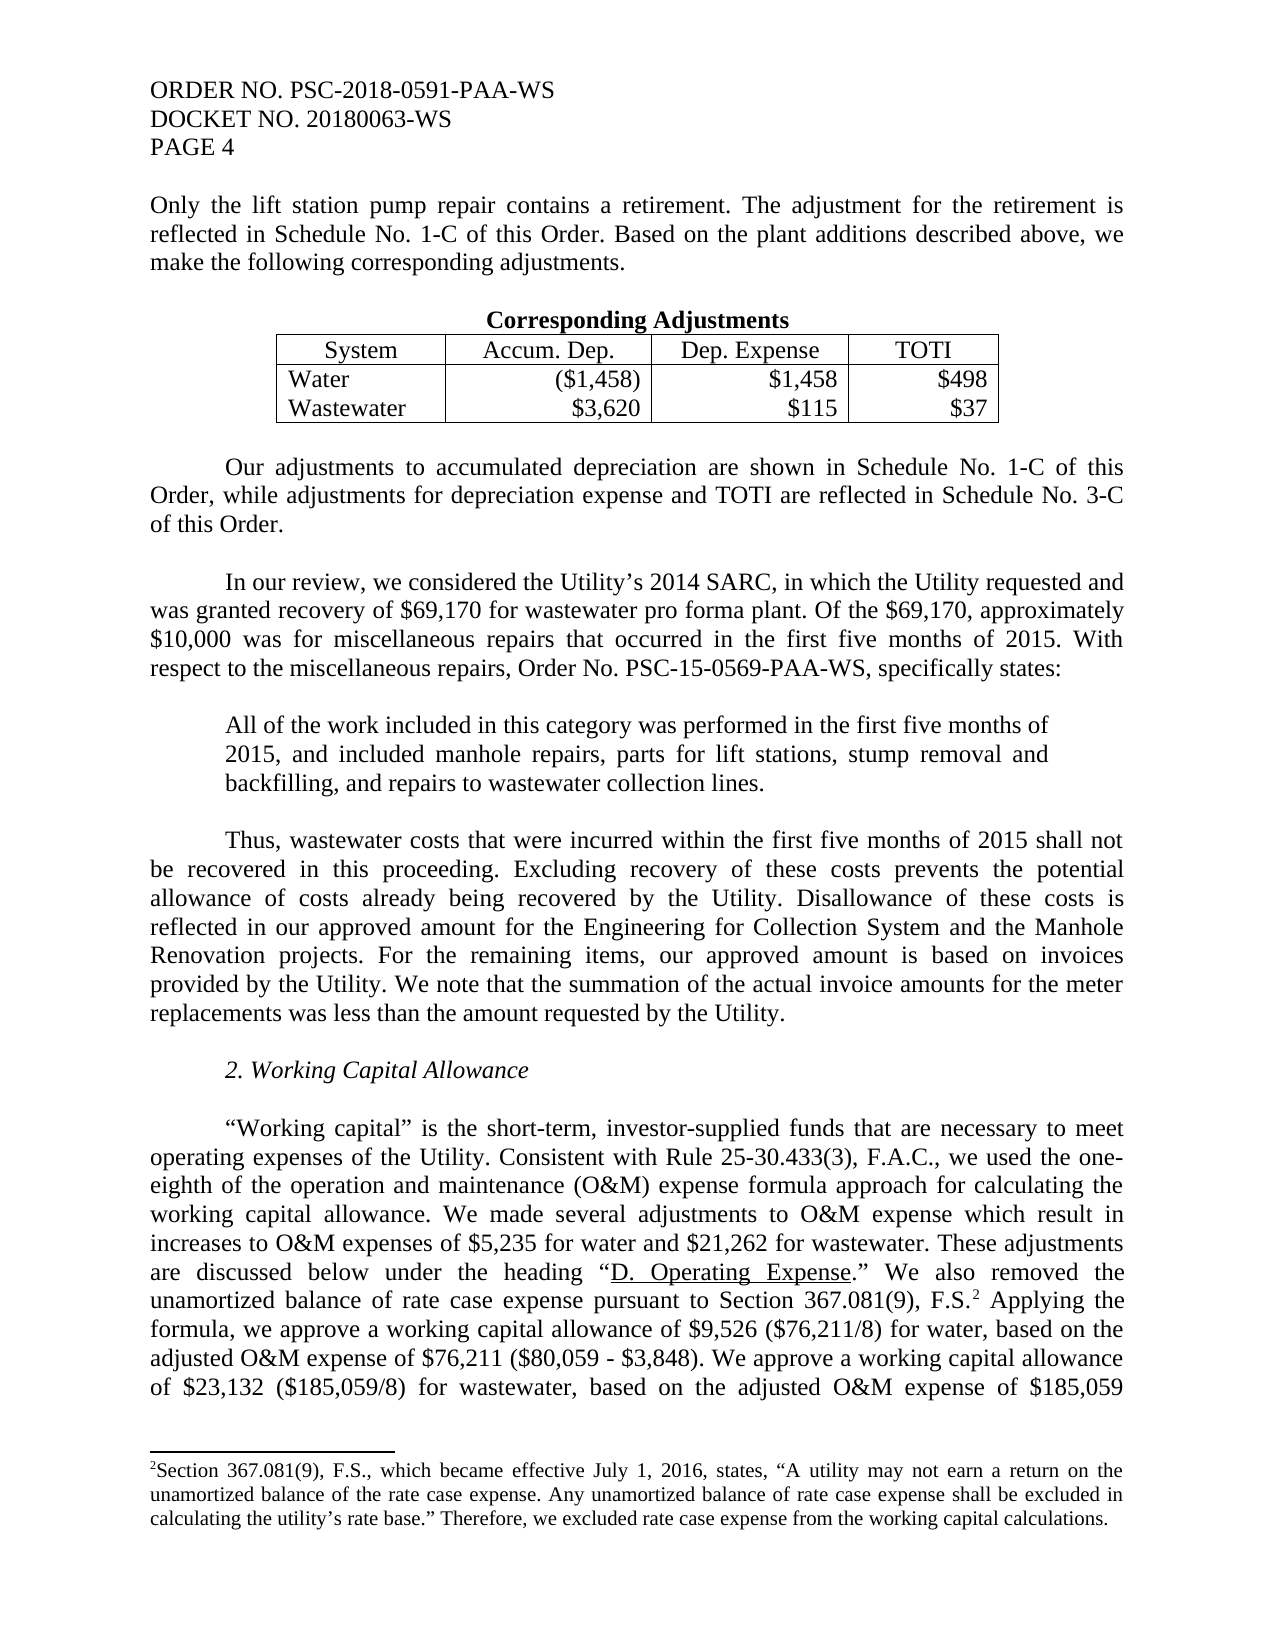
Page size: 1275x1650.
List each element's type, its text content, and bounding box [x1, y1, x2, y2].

table_cell $1,458 [652, 365, 848, 393]
text Our adjustments to accumulated depreciation are shown in Schedule No. 1-C of this Order, while adjustments for depreciation expense and TOTI are reflected in Schedule No. 3-C of this Order. [150, 452, 1125, 538]
table_cell Wastewater [277, 393, 445, 422]
text In our review, we considered the Utility’s 2014 SARC, in which the Utility requested and was granted recovery of $69,170 for wastewater pro forma plant. Of the $69,170, approximately $10,000 was for miscellaneous repairs that occurred in the first five months of 2015. With respect to the miscellaneous repairs, Order No. PSC-15-0569-PAA-WS, specifically states: [150, 567, 1125, 682]
table_cell $37 [849, 393, 998, 422]
text 2. Working Capital Allowance [150, 1056, 1125, 1084]
table_header Dep. Expense [652, 335, 848, 363]
text All of the work included in this category was performed in the first five months of 2015, and included manhole repairs, parts for lift stations, stump removal and backfilling, and repairs to wastewater collection lines. [225, 711, 1050, 797]
text Corresponding Adjustments [150, 305, 1125, 334]
table_header System [277, 335, 445, 363]
text Thus, wastewater costs that were incurred within the first five months of 2015 shall not be recovered in this proceeding. Excluding recovery of these costs prevents the potential allowance of costs already being recovered by the Utility. Disallowance of these costs is reflected in our approved amount for the Engineering for Collection System and the Manhole Renovation projects. For the remaining items, our approved amount is based on invoices provided by the Utility. We note that the summation of the actual invoice amounts for the meter replacements was less than the amount requested by the Utility. [150, 826, 1125, 1027]
table_cell $115 [652, 393, 848, 422]
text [150, 1113, 1125, 1401]
table_header TOTI [849, 335, 998, 363]
table_cell $3,620 [446, 393, 651, 422]
text Only the lift station pump repair contains a retirement. The adjustment for the retirement is reflected in Schedule No. 1-C of this Order. Based on the plant additions described above, we make the following corresponding adjustments. [150, 190, 1125, 276]
table_header Accum. Dep. [446, 335, 651, 363]
table_cell Water [277, 365, 445, 393]
table_cell ($1,458) [446, 365, 651, 393]
table_cell $498 [849, 365, 998, 393]
